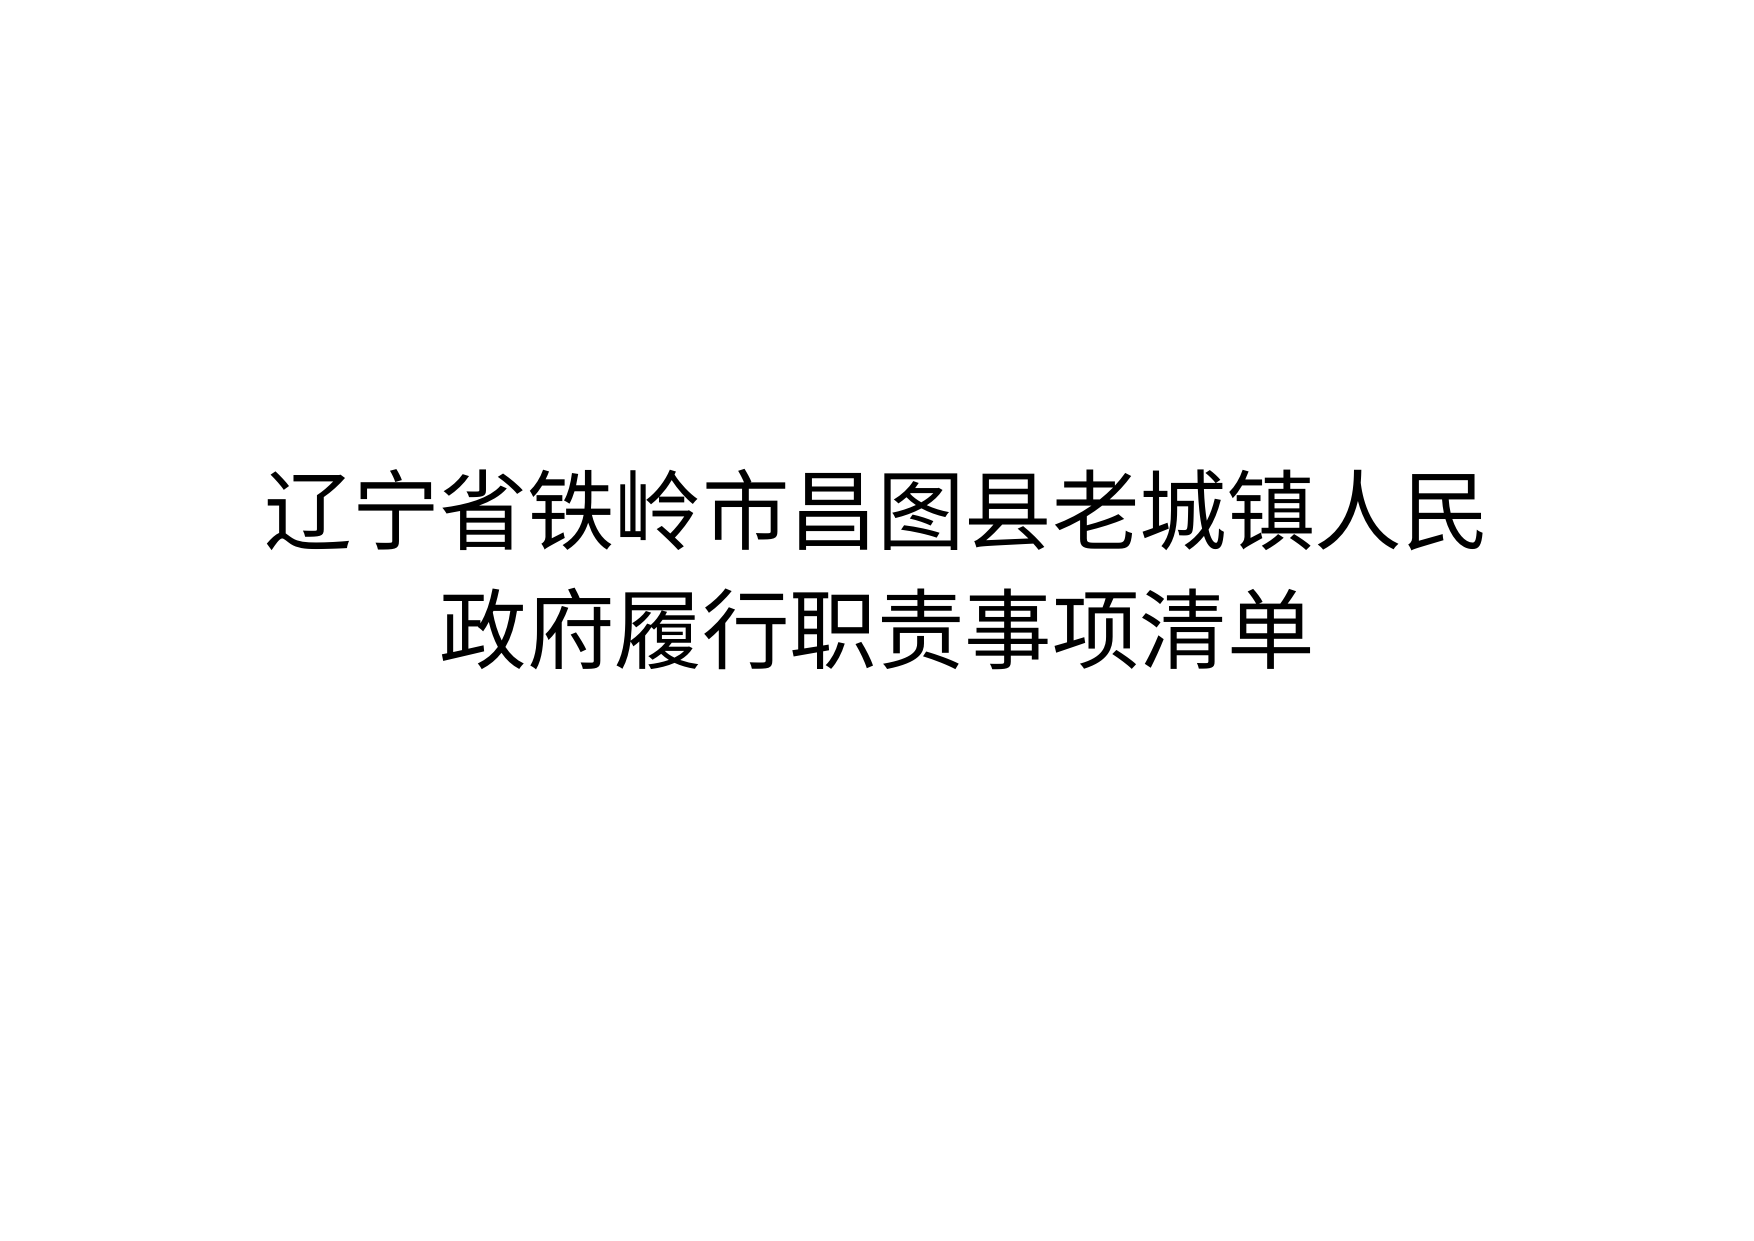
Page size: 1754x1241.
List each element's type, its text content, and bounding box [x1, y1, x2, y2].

text 政府履行职责事项清单 [148, 569, 1606, 688]
text 辽宁省铁岭市昌图县老城镇人民 [148, 442, 1606, 569]
